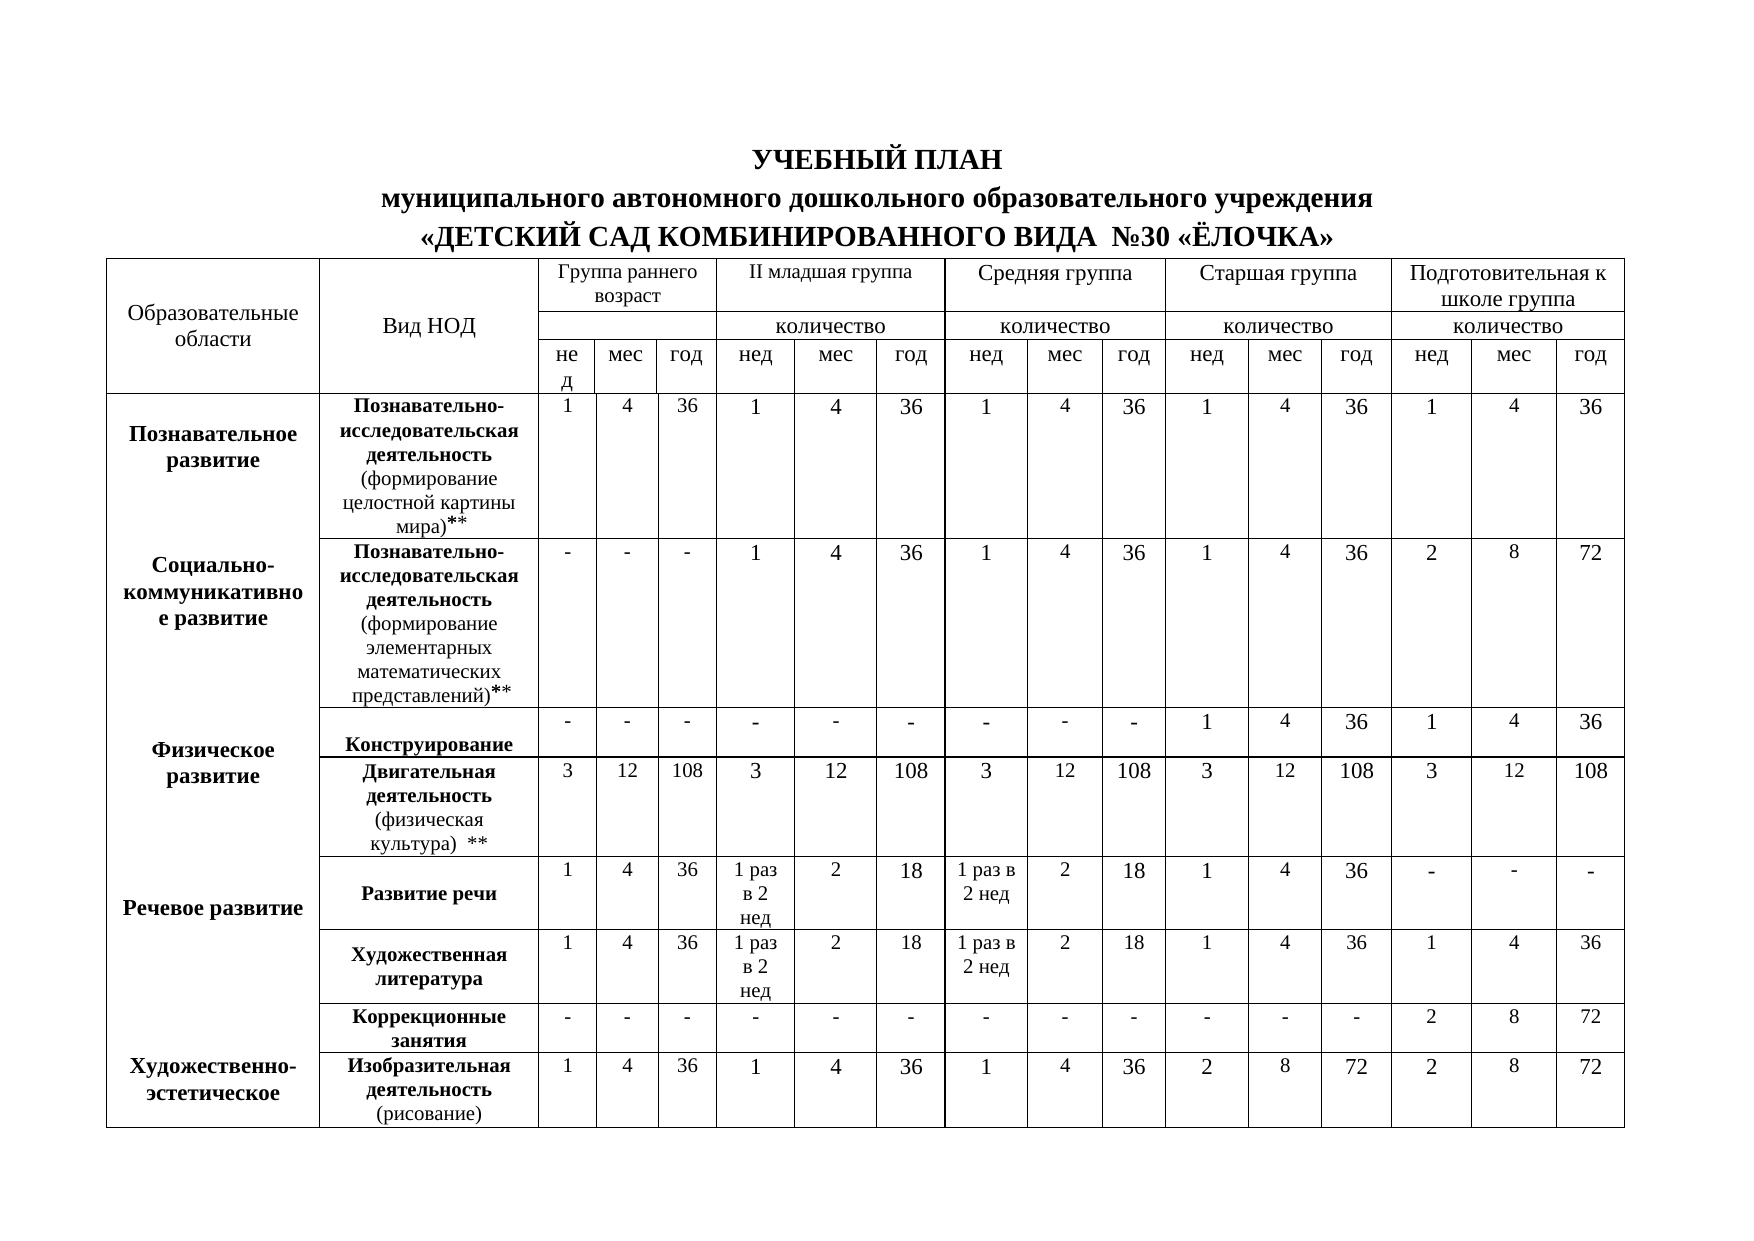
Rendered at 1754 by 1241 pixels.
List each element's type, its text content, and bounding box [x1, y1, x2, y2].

table_cell год [657, 340, 716, 392]
table_cell 3 [1392, 758, 1471, 856]
table_cell Художественная литература [320, 930, 538, 1002]
table_cell 3 [717, 758, 794, 856]
table_cell 1 [539, 930, 596, 1002]
table_cell 12 [597, 758, 658, 856]
table_cell 36 [877, 539, 944, 707]
table_cell 8 [1472, 539, 1556, 707]
table_cell 4 [795, 394, 876, 538]
table_cell количество [946, 312, 1165, 339]
table_cell 4 [597, 857, 658, 929]
table_cell - [1166, 1004, 1248, 1052]
table_cell - [1249, 1004, 1321, 1052]
table_cell - [795, 708, 876, 756]
table_cell 4 [1249, 708, 1321, 756]
table_cell 36 [877, 1053, 944, 1127]
table_cell 4 [1472, 708, 1556, 756]
table_cell нед [717, 340, 794, 392]
table_cell 1 [1166, 708, 1248, 756]
table_cell 36 [1322, 857, 1391, 929]
table_cell 1 [946, 539, 1027, 707]
table_cell 1 раз в 2 нед [717, 857, 794, 929]
table_cell 3 [539, 758, 596, 856]
table_cell 1 [1392, 394, 1471, 538]
table_header Подготовительная к школе группа [1392, 259, 1624, 311]
table_cell 1 [539, 857, 596, 929]
table_cell 36 [1322, 708, 1391, 756]
table_cell 8 [1472, 1053, 1556, 1127]
table_cell 18 [877, 930, 944, 1002]
table_cell 36 [1322, 394, 1391, 538]
table_cell 1 [946, 1053, 1027, 1127]
table_cell 108 [1557, 758, 1624, 856]
table_cell 2 [795, 930, 876, 1002]
table_cell 1 [1166, 857, 1248, 929]
table_cell 1 [1166, 930, 1248, 1002]
table_cell - [1392, 857, 1471, 929]
table_cell мес [1249, 340, 1321, 392]
table_cell 36 [659, 930, 716, 1002]
table_cell 12 [1472, 758, 1556, 856]
table_cell - [1103, 1004, 1165, 1052]
table_cell Коррекционные занятия [320, 1004, 538, 1052]
table_cell - [946, 1004, 1027, 1052]
table_cell 72 [1557, 539, 1624, 707]
table_header II младшая группа [717, 259, 944, 311]
table_cell 2 [1392, 539, 1471, 707]
table_cell - [659, 708, 716, 756]
table_cell мес [795, 340, 876, 392]
text УЧЕБНЫЙ ПЛАН [118, 142, 1636, 175]
table_cell 1 [717, 394, 794, 538]
table_cell - [597, 1004, 658, 1052]
table_cell нед [946, 340, 1027, 392]
table_cell Развитие речи [320, 857, 538, 929]
table_cell 1 раз в 2 нед [946, 930, 1027, 1002]
table_cell 4 [597, 394, 658, 538]
table_cell 72 [1322, 1053, 1391, 1127]
table_cell год [1322, 340, 1391, 392]
table_cell - [539, 539, 596, 707]
table_cell нед [1166, 340, 1248, 392]
table_cell 1 [539, 394, 596, 538]
table_cell 72 [1557, 1053, 1624, 1127]
table_cell 108 [1103, 758, 1165, 856]
table_cell 4 [795, 1053, 876, 1127]
table_cell год [1103, 340, 1165, 392]
table_cell 2 [1166, 1053, 1248, 1127]
table_header Образовательные области [107, 259, 319, 392]
table_cell 4 [1028, 539, 1102, 707]
table_cell 12 [1249, 758, 1321, 856]
table_cell - [539, 1004, 596, 1052]
table_cell - [659, 539, 716, 707]
table_cell - [597, 539, 658, 707]
table_cell Изобразительная деятельность (рисование) [320, 1053, 538, 1127]
table_cell 1 [539, 1053, 596, 1127]
text «ДЕТСКИЙ САД КОМБИНИРОВАННОГО ВИДА №30 «ЁЛОЧКА» [118, 219, 1636, 252]
table_cell 2 [1392, 1004, 1471, 1052]
table_cell количество [717, 312, 944, 339]
table_cell Познавательно-исследовательская деятельность (формирование элементарных математических представлений) ⃰⃰ ⃰ [320, 539, 538, 707]
table_cell 36 [659, 394, 716, 538]
table_cell мес [1472, 340, 1556, 392]
table_cell Познавательно-исследовательская деятельность (формирование целостной картины мира) ⃰⃰ ⃰ [320, 394, 538, 538]
table_cell - [1557, 857, 1624, 929]
table_cell Конструирование [320, 708, 538, 756]
table_cell количество [1392, 312, 1624, 339]
table_cell - [1322, 1004, 1391, 1052]
table_cell 4 [1472, 394, 1556, 538]
table_cell - [597, 708, 658, 756]
table_cell 3 [1166, 758, 1248, 856]
table_cell 1 [1166, 394, 1248, 538]
table_cell мес [595, 340, 656, 392]
table_cell 1 [717, 539, 794, 707]
table_cell - [1028, 1004, 1102, 1052]
table_header Группа раннего возраст [539, 259, 716, 311]
table_cell 8 [1249, 1053, 1321, 1127]
table_cell 36 [1557, 708, 1624, 756]
table_header Вид НОД [320, 259, 538, 392]
table_cell 4 [1028, 394, 1102, 538]
table_cell 72 [1557, 1004, 1624, 1052]
text муниципального автономного дошкольного образовательного учреждения [118, 180, 1636, 214]
table_cell 36 [1103, 539, 1165, 707]
table_cell 3 [946, 758, 1027, 856]
table_cell 2 [1028, 857, 1102, 929]
table_header Старшая группа [1166, 259, 1391, 311]
table_cell 1 раз в 2 нед [717, 930, 794, 1002]
table_cell - [717, 1004, 794, 1052]
table_cell - [1103, 708, 1165, 756]
table_cell - [946, 708, 1027, 756]
table_cell мес [1028, 340, 1102, 392]
table_cell 1 [717, 1053, 794, 1127]
table_cell 18 [877, 857, 944, 929]
table_cell 4 [1249, 857, 1321, 929]
table_cell - [717, 708, 794, 756]
table_cell [539, 312, 716, 339]
table_cell 4 [597, 1053, 658, 1127]
table_cell 1 [1392, 930, 1471, 1002]
table_cell - [1028, 708, 1102, 756]
table_cell Двигательная деятельность (физическая культура) ** [320, 758, 538, 856]
table_cell - [659, 1004, 716, 1052]
table_header Средняя группа [946, 259, 1165, 311]
table_cell 1 [946, 394, 1027, 538]
table_cell 36 [1103, 1053, 1165, 1127]
table_cell нед [1392, 340, 1471, 392]
table_cell - [1472, 857, 1556, 929]
table_cell год [877, 340, 944, 392]
table_cell - [539, 708, 596, 756]
table_cell нед [539, 340, 594, 392]
table_cell 4 [1249, 930, 1321, 1002]
table_cell - [795, 1004, 876, 1052]
table_cell 8 [1472, 1004, 1556, 1052]
table_cell 36 [1322, 930, 1391, 1002]
table_cell 36 [1557, 394, 1624, 538]
table_cell 4 [1472, 930, 1556, 1002]
table_cell год [1557, 340, 1624, 392]
table_cell 4 [1249, 394, 1321, 538]
table_cell 12 [1028, 758, 1102, 856]
table_cell 1 [1392, 708, 1471, 756]
table_cell 4 [795, 539, 876, 707]
table_cell 2 [1028, 930, 1102, 1002]
table_cell - [877, 1004, 944, 1052]
table_cell 4 [1028, 1053, 1102, 1127]
table_cell 1 [1166, 539, 1248, 707]
table_cell 36 [659, 857, 716, 929]
table_cell 108 [877, 758, 944, 856]
table_cell 36 [877, 394, 944, 538]
table_cell 12 [795, 758, 876, 856]
table_cell 1 раз в 2 нед [946, 857, 1027, 929]
table_cell 36 [1322, 539, 1391, 707]
table_cell - [877, 708, 944, 756]
table_cell Познавательное развитие Социально-коммуникативное развитие Физическое развитие Речевое развитие Художественно-эстетическое развитие [107, 394, 319, 1127]
table_cell 18 [1103, 857, 1165, 929]
table_cell 4 [1249, 539, 1321, 707]
table_cell 2 [795, 857, 876, 929]
table_cell 108 [659, 758, 716, 856]
table_cell 36 [1557, 930, 1624, 1002]
table_cell 108 [1322, 758, 1391, 856]
table_cell 36 [1103, 394, 1165, 538]
table_cell количество [1166, 312, 1391, 339]
table_cell 2 [1392, 1053, 1471, 1127]
table_cell 18 [1103, 930, 1165, 1002]
table_cell 36 [659, 1053, 716, 1127]
table_cell 4 [597, 930, 658, 1002]
